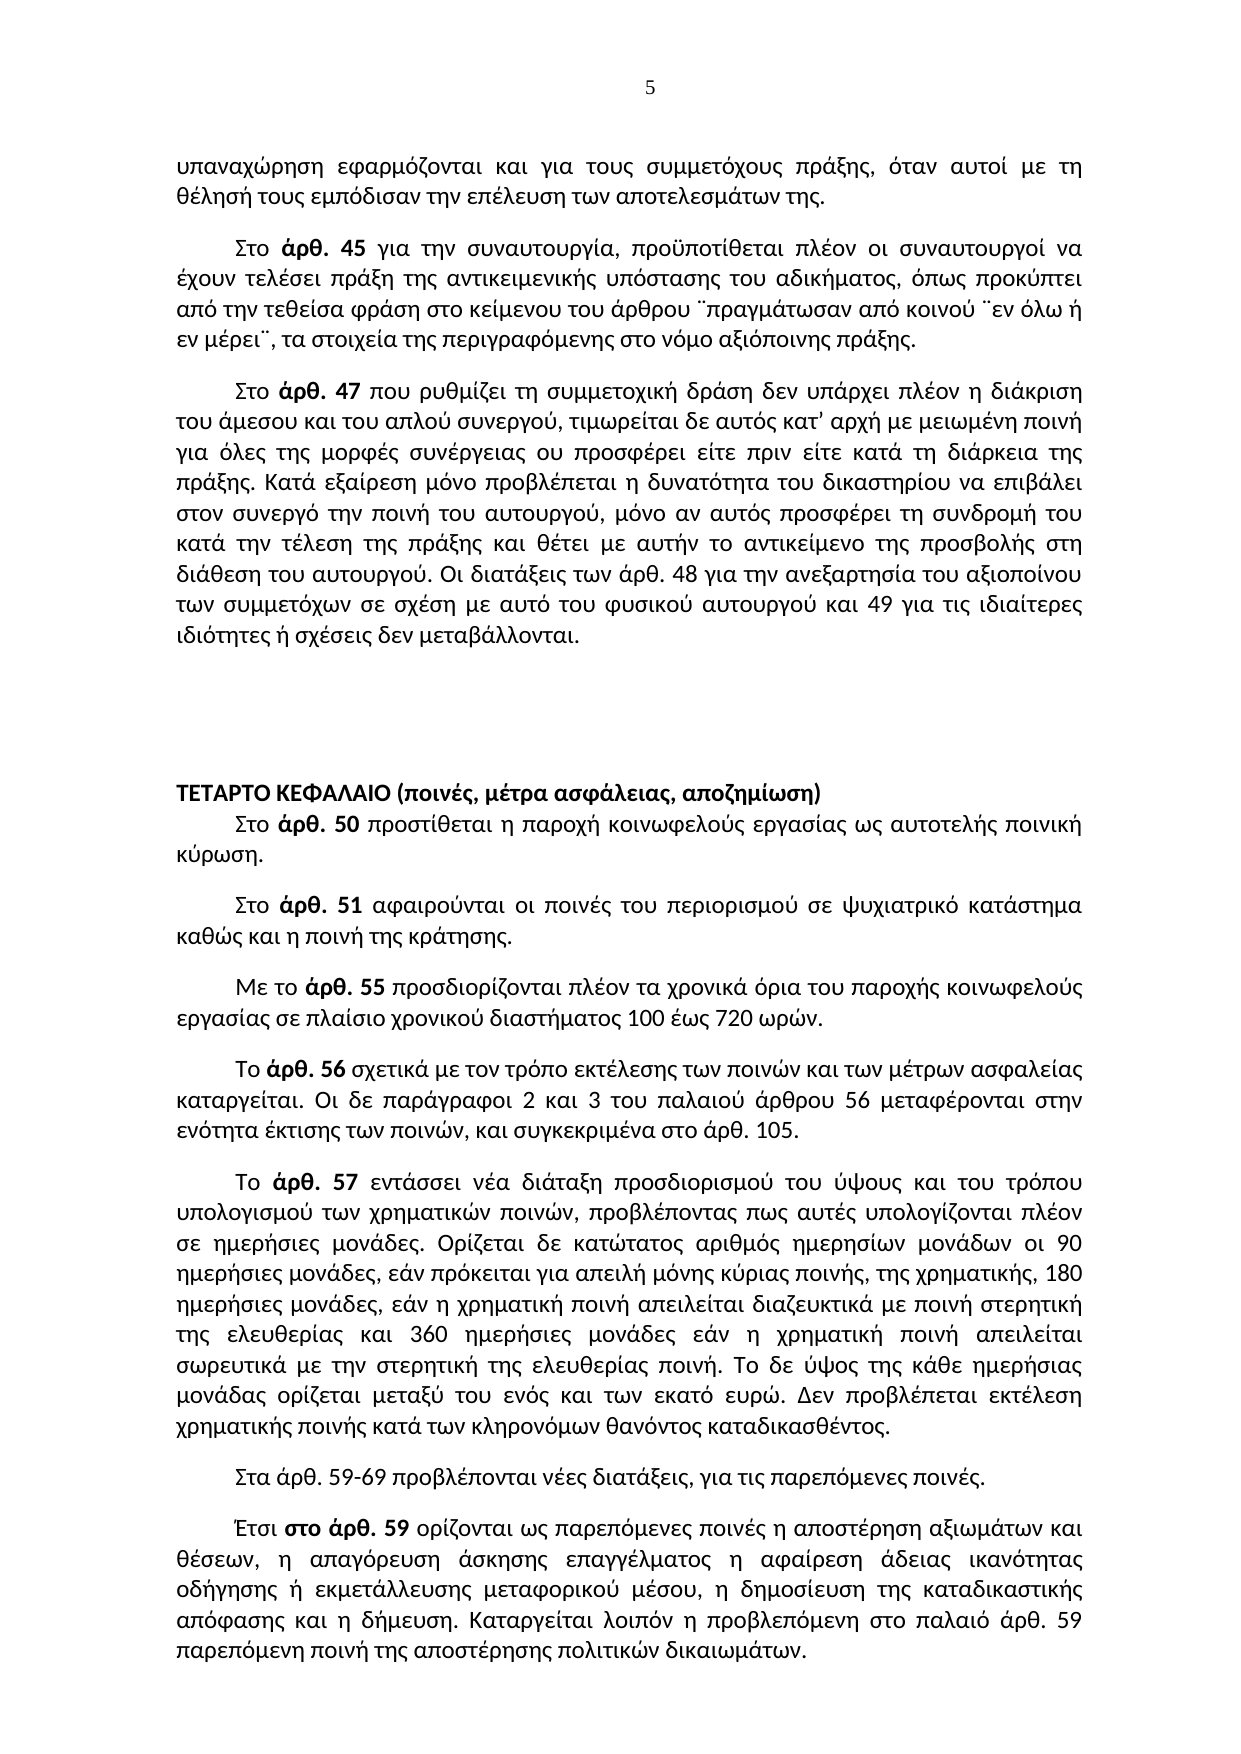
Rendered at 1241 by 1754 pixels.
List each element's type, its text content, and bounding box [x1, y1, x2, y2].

text Στο άρθ. 50 προστίθεται η παροχή κοινωφελούς εργασίας ως αυτοτελής ποινική κύρωση. [176, 808, 1084, 869]
text Το άρθ. 56 σχετικά με τον τρόπο εκτέλεσης των ποινών και των μέτρων ασφαλείας καταργείται. Οι δε παράγραφοι 2 και 3 του παλαιού άρθρου 56 μεταφέρονται στην ενότητα έκτισης των ποινών, και συγκεκριμένα στο άρθ. 105. [176, 1053, 1084, 1145]
subtitle ΤΕΤΑΡΤΟ ΚΕΦΑΛΑΙΟ (ποινές, μέτρα ασφάλειας, αποζημίωση) [176, 777, 1095, 808]
text Με το άρθ. 55 προσδιορίζονται πλέον τα χρονικά όρια του παροχής κοινωφελούς εργασίας σε πλαίσιο χρονικού διαστήματος 100 έως 720 ωρών. [176, 971, 1084, 1032]
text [176, 150, 1084, 211]
text Έτσι στο άρθ. 59 ορίζονται ως παρεπόμενες ποινές η αποστέρηση αξιωμάτων και θέσεων, η απαγόρευση άσκησης επαγγέλματος η αφαίρεση άδειας ικανότητας οδήγησης ή εκμετάλλευσης μεταφορικού μέσου, η δημοσίευση της καταδικαστικής απόφασης και η δήμευση. Καταργείται λοιπόν η προβλεπόμενη στο παλαιό άρθ. 59 παρεπόμενη ποινή της αποστέρησης πολιτικών δικαιωμάτων. [176, 1513, 1084, 1665]
text Στο άρθ. 47 που ρυθμίζει τη συμμετοχική δράση δεν υπάρχει πλέον η διάκριση του άμεσου και του απλού συνεργού, τιμωρείται δε αυτός κατ’ αρχή με μειωμένη ποινή για όλες της μορφές συνέργειας ου προσφέρει είτε πριν είτε κατά τη διάρκεια της πράξης. Κατά εξαίρεση μόνο προβλέπεται η δυνατότητα του δικαστηρίου να επιβάλει στον συνεργό την ποινή του αυτουργού, μόνο αν αυτός προσφέρει τη συνδρομή του κατά την τέλεση της πράξης και θέτει με αυτήν το αντικείμενο της προσβολής στη διάθεση του αυτουργού. Οι διατάξεις των άρθ. 48 για την ανεξαρτησία του αξιοποίνου των συμμετόχων σε σχέση με αυτό του φυσικού αυτουργού και 49 για τις ιδιαίτερες ιδιότητες ή σχέσεις δεν μεταβάλλονται. [176, 375, 1084, 649]
text Στο άρθ. 51 αφαιρούνται οι ποινές του περιορισμού σε ψυχιατρικό κατάστημα καθώς και η ποινή της κράτησης. [176, 889, 1084, 951]
text Στο άρθ. 45 για την συναυτουργία, προϋποτίθεται πλέον οι συναυτουργοί να έχουν τελέσει πράξη της αντικειμενικής υπόστασης του αδικήματος, όπως προκύπτει από την τεθείσα φράση στο κείμενου του άρθρου ¨πραγμάτωσαν από κοινού ¨εν όλω ή εν μέρει¨, τα στοιχεία της περιγραφόμενης στο νόμο αξιόποινης πράξης. [176, 232, 1084, 354]
text Στα άρθ. 59-69 προβλέπονται νέες διατάξεις, για τις παρεπόμενες ποινές. [176, 1461, 1084, 1492]
text Το άρθ. 57 εντάσσει νέα διάταξη προσδιορισμού του ύψους και του τρόπου υπολογισμού των χρηματικών ποινών, προβλέποντας πως αυτές υπολογίζονται πλέον σε ημερήσιες μονάδες. Ορίζεται δε κατώτατος αριθμός ημερησίων μονάδων οι 90 ημερήσιες μονάδες, εάν πρόκειται για απειλή μόνης κύριας ποινής, της χρηματικής, 180 ημερήσιες μονάδες, εάν η χρηματική ποινή απειλείται διαζευκτικά με ποινή στερητική της ελευθερίας και 360 ημερήσιες μονάδες εάν η χρηματική ποινή απειλείται σωρευτικά με την στερητική της ελευθερίας ποινή. Το δε ύψος της κάθε ημερήσιας μονάδας ορίζεται μεταξύ του ενός και των εκατό ευρώ. Δεν προβλέπεται εκτέλεση χρηματικής ποινής κατά των κληρονόμων θανόντος καταδικασθέντος. [176, 1166, 1084, 1440]
